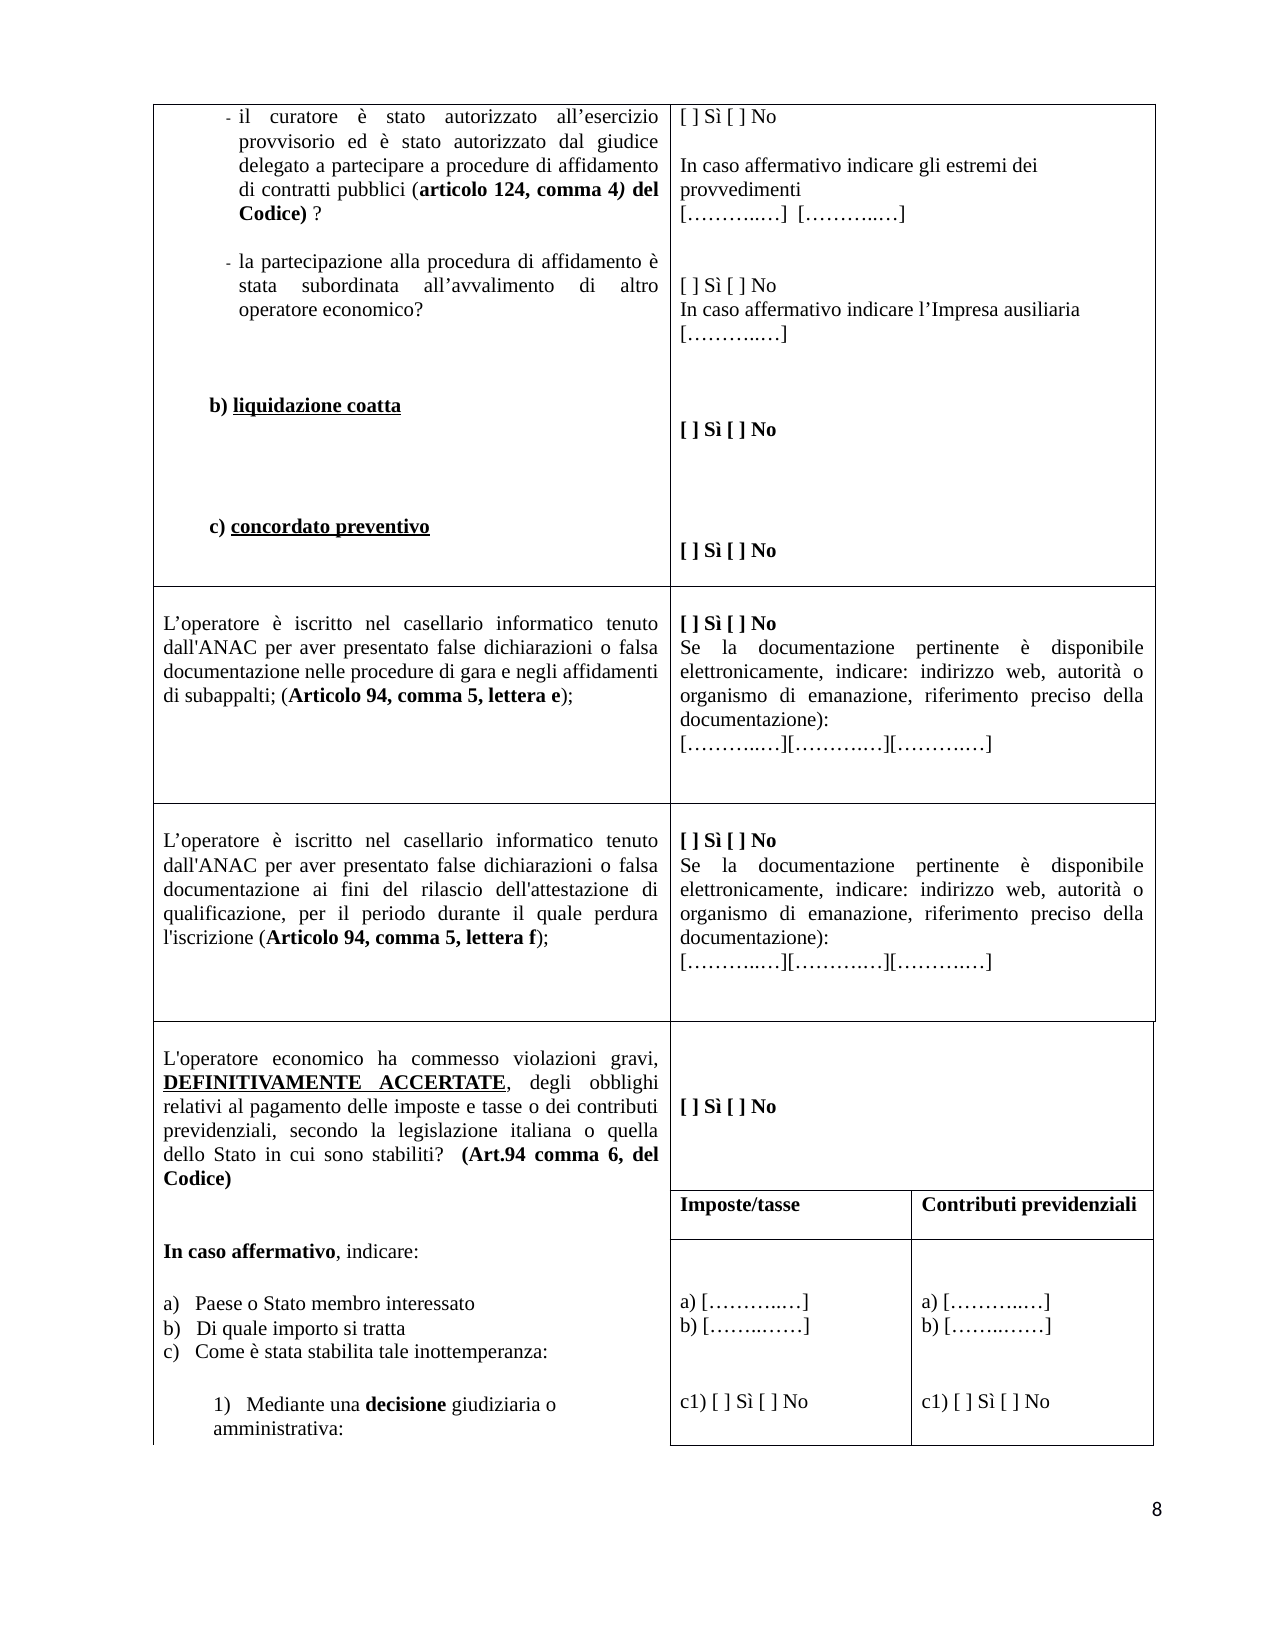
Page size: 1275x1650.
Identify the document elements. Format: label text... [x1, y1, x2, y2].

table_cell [912, 1240, 1153, 1445]
table_cell L'operatore economico ha commesso violazioni gravi, DEFINITIVAMENTE ACCERTATE, degli obblighi relativi al pagamento delle imposte e tasse o dei contributi previdenziali, secondo la legislazione italiana o quella dello Stato in cui sono stabiliti? (Art.94 comma 6, del Codice) In caso affermativo, indicare: a) Paese o Stato membro interessato b) Di quale importo si tratta c) Come è stata stabilita tale inottemperanza: 1) Mediante una decisione giudiziaria o amministrativa: Tale decisione è definitiva e vincolante? Indicare la data della sentenza di condanna o della decisione. Nel caso di una sentenza di condanna, se stabilita direttamente nella sentenza di condanna, la durata del periodo d'esclusione: 2) In altro modo? Specificare: d) L'operatore economico ha ottemperato od ottempererà ai suoi obblighi, pagando o impegnandosi in modo vincolante a pagare le imposte, le tasse o i contributi previdenziali dovuti, compresi eventuali interessi o multe, avendo effettuato il pagamento o formalizzato l’impegno prima della scadenza del termine per la presentazione della domanda (articolo 94 comma 6 del Codice)? [154, 1022, 670, 1445]
table_cell Imposte/tasse [671, 1191, 911, 1239]
table_cell Contributi previdenziali [912, 1191, 1153, 1239]
table_cell L’operatore è iscritto nel casellario informatico tenuto dall'ANAC per aver presentato false dichiarazioni o falsa documentazione ai fini del rilascio dell'attestazione di qualificazione, per il periodo durante il quale perdura l'iscrizione (Articolo 94, comma 5, lettera f); [154, 804, 670, 1021]
table_cell [ ] Sì [ ] No Se la documentazione pertinente è disponibile elettronicamente, indicare: indirizzo web, autorità o organismo di emanazione, riferimento preciso della documentazione): [………..…][……….…][……….…] [671, 587, 1155, 803]
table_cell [154, 105, 670, 586]
table_cell [ ] Sì [ ] No Se la documentazione pertinente è disponibile elettronicamente, indicare: indirizzo web, autorità o organismo di emanazione, riferimento preciso della documentazione): [………..…][……….…][……….…] [671, 804, 1155, 1021]
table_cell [671, 105, 1155, 586]
table_cell L’operatore è iscritto nel casellario informatico tenuto dall'ANAC per aver presentato false dichiarazioni o falsa documentazione nelle procedure di gara e negli affidamenti di subappalti; (Articolo 94, comma 5, lettera e); [154, 587, 670, 803]
table_cell [ ] Sì [ ] No [671, 1022, 1153, 1190]
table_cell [671, 1240, 911, 1445]
